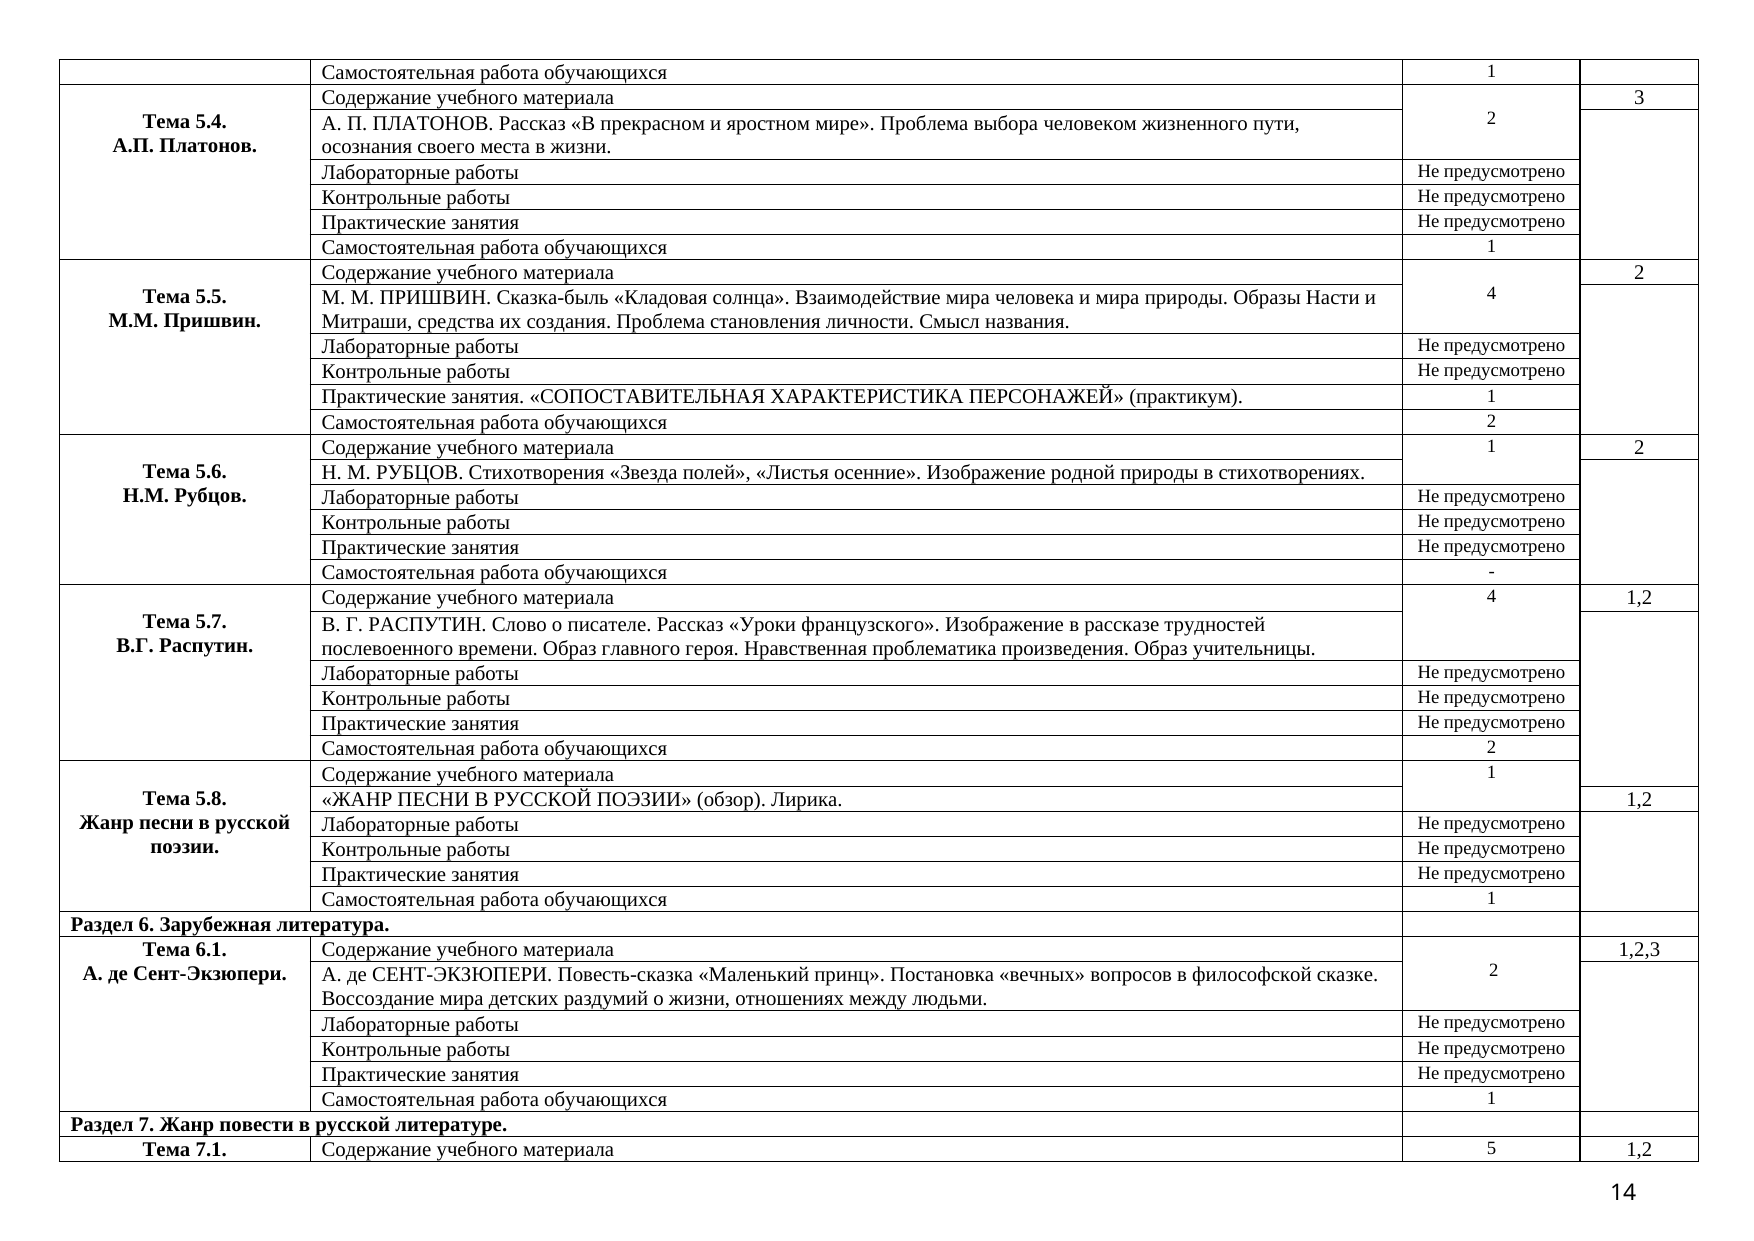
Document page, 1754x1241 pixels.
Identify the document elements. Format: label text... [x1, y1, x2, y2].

table_cell Раздел 7. Жанр повести в русской литературе. [60, 1112, 1402, 1136]
table_cell Практические занятия. «СОПОСТАВИТЕЛЬНАЯ ХАРАКТЕРИСТИКА ПЕРСОНАЖЕЙ» (практикум). [311, 385, 1402, 408]
table_cell «ЖАНР ПЕСНИ В РУССКОЙ ПОЭЗИИ» (обзор). Лирика. [311, 787, 1402, 811]
table_cell Практические занятия [311, 1062, 1402, 1086]
table_cell Самостоятельная работа обучающихся [311, 560, 1402, 584]
table_cell 1 [1403, 435, 1579, 484]
table_cell Н. М. РУБЦОВ. Стихотворения «Звезда полей», «Листья осенние». Изображение родной природы в стихотворениях. [311, 460, 1402, 484]
table_cell Лабораторные работы [311, 485, 1402, 509]
table_cell Содержание учебного материала [311, 761, 1402, 786]
table_cell [1403, 912, 1579, 936]
table_cell 1,2 [1581, 1137, 1698, 1161]
table_cell Не предусмотрено [1403, 510, 1579, 534]
table_cell Не предусмотрено [1403, 862, 1579, 886]
table_cell Содержание учебного материала [311, 585, 1402, 611]
table_cell Практические занятия [311, 711, 1402, 735]
table_cell Не предусмотрено [1403, 711, 1579, 735]
table_cell 2 [1403, 937, 1579, 1010]
table_cell Не предусмотрено [1403, 359, 1579, 383]
table_cell [1403, 1112, 1579, 1136]
table_cell Раздел 6. Зарубежная литература. [60, 912, 1402, 936]
table_cell Не предусмотрено [1403, 661, 1579, 685]
table_cell 1 [1403, 887, 1579, 911]
table_cell Тема 5.7. В.Г. Распутин. [60, 585, 310, 760]
table_cell Практические занятия [311, 535, 1402, 559]
table_cell [1581, 812, 1698, 911]
table_cell Не предусмотрено [1403, 1062, 1579, 1086]
table_cell Контрольные работы [311, 837, 1402, 861]
table_cell Тема 6.1. А. де Сент-Экзюпери. [60, 937, 310, 1111]
table_cell 1 [1403, 761, 1579, 811]
table_cell Лабораторные работы [311, 812, 1402, 836]
table_cell Не предусмотрено [1403, 1037, 1579, 1061]
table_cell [60, 1137, 310, 1161]
table_cell 4 [1403, 585, 1579, 660]
table_cell Содержание учебного материала [311, 435, 1402, 459]
table_cell Контрольные работы [311, 510, 1402, 534]
table_cell 1,2,3 [1581, 937, 1698, 961]
table_cell [1581, 285, 1698, 434]
table_cell Тема 5.5. М.М. Пришвин. [60, 260, 310, 434]
table_cell Самостоятельная работа обучающихся [311, 887, 1402, 911]
table_cell [1581, 110, 1698, 259]
table_cell Самостоятельная работа обучающихся [311, 60, 1402, 84]
table_cell Не предусмотрено [1403, 837, 1579, 861]
table_cell Самостоятельная работа обучающихся [311, 736, 1402, 760]
table_cell Не предусмотрено [1403, 812, 1579, 836]
table_cell 4 [1403, 260, 1579, 333]
table_cell [1581, 612, 1698, 786]
table_cell Не предусмотрено [1403, 210, 1579, 234]
table_cell [1581, 912, 1698, 936]
table_cell 1,2 [1581, 585, 1698, 611]
table_cell В. Г. РАСПУТИН. Слово о писателе. Рассказ «Уроки французского». Изображение в рассказе трудностей послевоенного времени. Образ главного героя. Нравственная проблематика произведения. Образ учительницы. [311, 612, 1402, 660]
table_cell Самостоятельная работа обучающихся [311, 410, 1402, 434]
table_cell - [1403, 560, 1579, 584]
table_cell 1 [1403, 385, 1579, 408]
table_cell Лабораторные работы [311, 661, 1402, 685]
table_cell [1581, 1112, 1698, 1136]
table_cell Не предусмотрено [1403, 535, 1579, 559]
table_cell Не предусмотрено [1403, 334, 1579, 358]
table_cell 5 [1403, 1137, 1579, 1161]
table_cell 2 [1581, 260, 1698, 284]
table_cell А. П. ПЛАТОНОВ. Рассказ «В прекрасном и яростном мире». Проблема выбора человеком жизненного пути, осознания своего места в жизни. [311, 110, 1402, 158]
table_cell Контрольные работы [311, 1037, 1402, 1061]
table_cell Лабораторные работы [311, 160, 1402, 184]
table_cell Не предусмотрено [1403, 686, 1579, 710]
table_cell Лабораторные работы [311, 1011, 1402, 1036]
table_cell Лабораторные работы [311, 334, 1402, 358]
table_cell Не предусмотрено [1403, 1011, 1579, 1036]
table_cell Самостоятельная работа обучающихся [311, 235, 1402, 259]
table_cell 3 [1581, 85, 1698, 109]
table_cell Не предусмотрено [1403, 160, 1579, 184]
table_cell Не предусмотрено [1403, 185, 1579, 209]
table_cell 2 [1581, 435, 1698, 459]
table_cell Контрольные работы [311, 359, 1402, 383]
table_cell Самостоятельная работа обучающихся [311, 1087, 1402, 1111]
table_cell [1581, 962, 1698, 1111]
table_cell Содержание учебного материала [311, 937, 1402, 961]
table_cell [1581, 460, 1698, 584]
table_cell Практические занятия [311, 210, 1402, 234]
table_cell 1 [1403, 1087, 1579, 1111]
table_cell 2 [1403, 85, 1579, 158]
table_cell Тема 5.6. Н.М. Рубцов. [60, 435, 310, 584]
table_cell Контрольные работы [311, 185, 1402, 209]
table_cell Тема 5.4. А.П. Платонов. [60, 85, 310, 259]
table_cell Содержание учебного материала [311, 85, 1402, 109]
table_cell Не предусмотрено [1403, 485, 1579, 509]
table_cell Содержание учебного материала [311, 260, 1402, 284]
table_cell М. М. ПРИШВИН. Сказка-быль «Кладовая солнца». Взаимодействие мира человека и мира природы. Образы Насти и Митраши, средства их создания. Проблема становления личности. Смысл названия. [311, 285, 1402, 333]
table_cell 1 [1403, 235, 1579, 259]
table_cell Контрольные работы [311, 686, 1402, 710]
table_cell 2 [1403, 410, 1579, 434]
table_cell Содержание учебного материала [311, 1137, 1402, 1161]
table_cell 1,2 [1581, 787, 1698, 811]
table_cell 2 [1403, 736, 1579, 760]
table_cell Практические занятия [311, 862, 1402, 886]
table_cell А. де СЕНТ-ЭКЗЮПЕРИ. Повесть-сказка «Маленький принц». Постановка «вечных» вопросов в философской сказке. Воссоздание мира детских раздумий о жизни, отношениях между людьми. [311, 962, 1402, 1010]
table_cell 1 [1403, 60, 1579, 84]
table_cell Тема 5.8. Жанр песни в русской поэзии. [60, 761, 310, 911]
